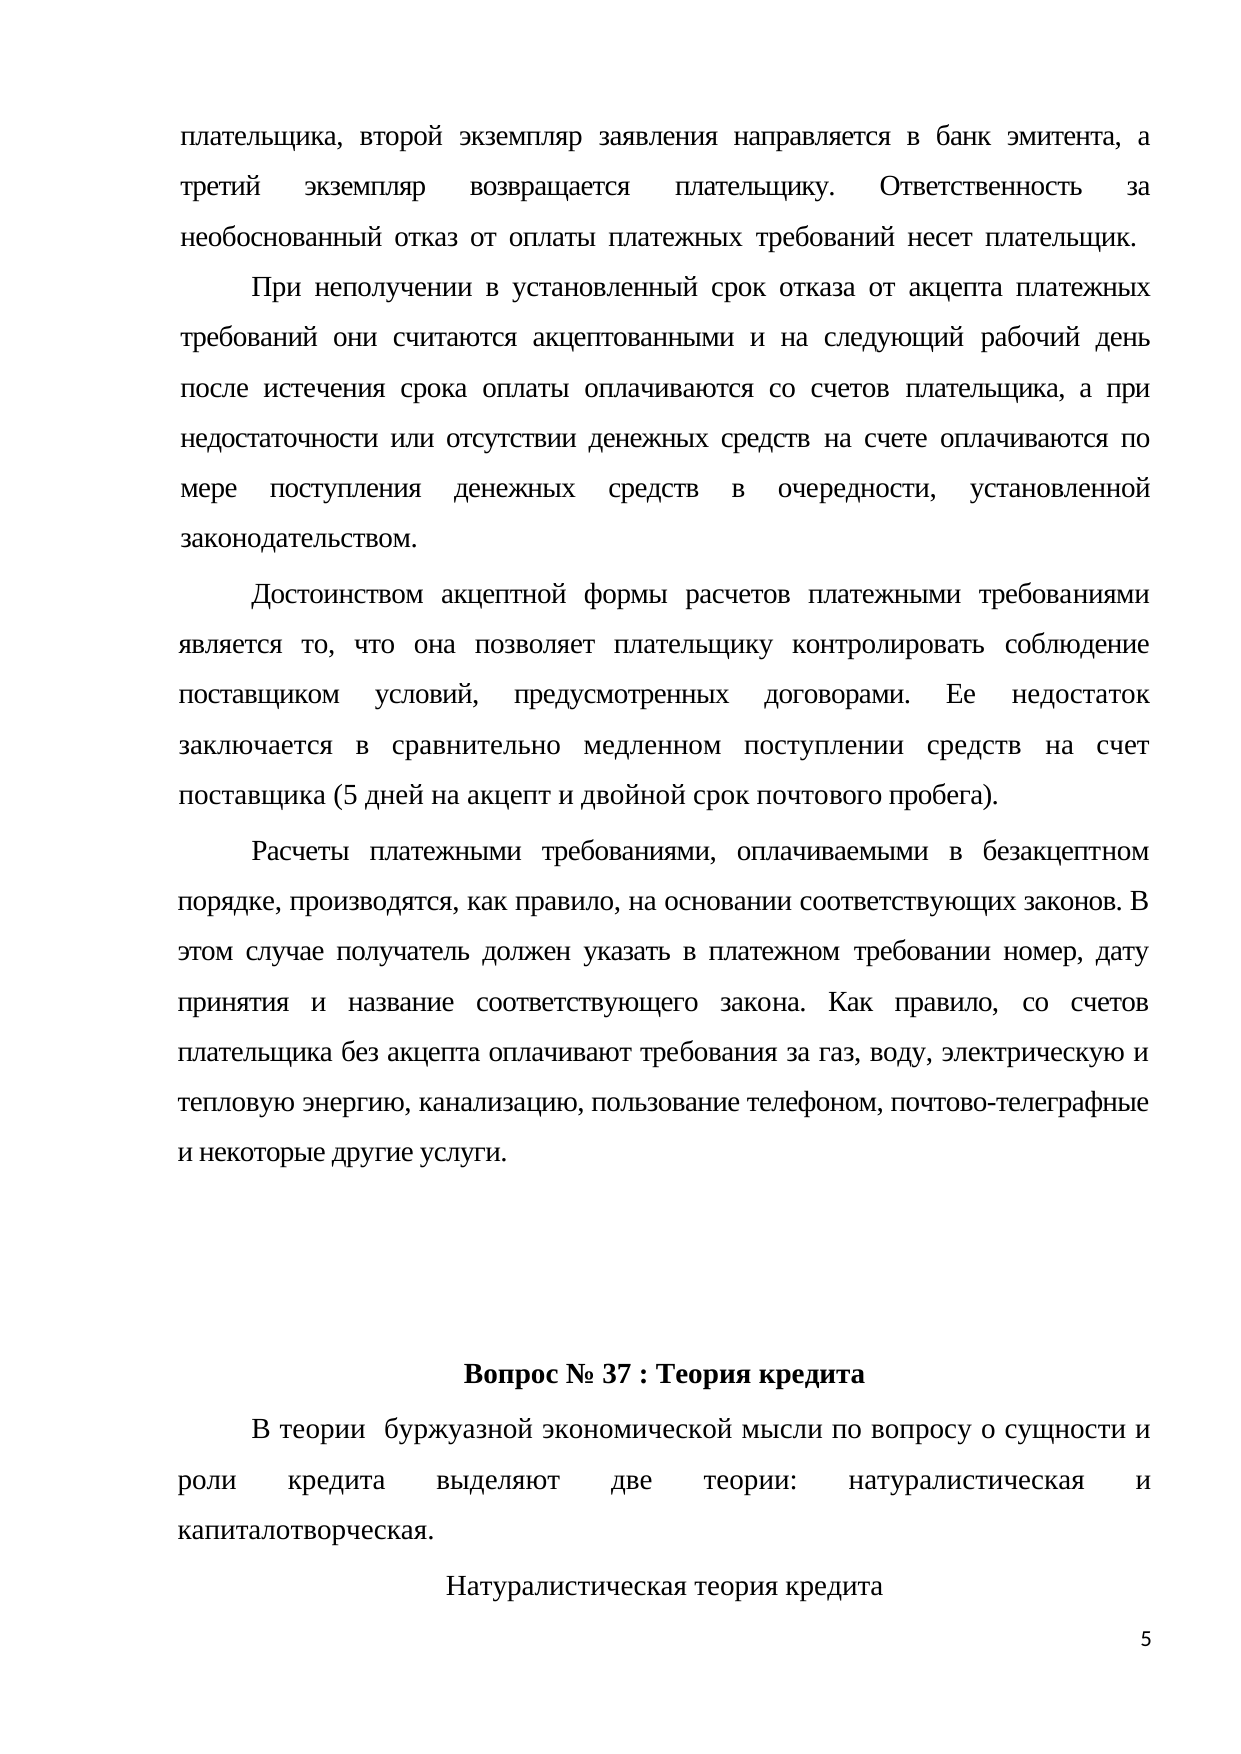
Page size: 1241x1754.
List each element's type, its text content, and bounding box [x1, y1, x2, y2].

text Расчеты платежными требованиями, оплачиваемыми в безакцептном порядке, производятся, как правило, на основании соответствующих законов. В этом случае получатель должен указать в платежном требовании номер, дату принятия и название соответствующего закона. Как правило, со счетов плательщика без акцепта оплачивают требования за газ, воду, электрическую и тепловую энергию, канализацию, пользование телефоном, почтово-телеграфные и некоторые другие услуги. [177, 833, 1149, 1168]
text Достоинством акцептной формы расчетов платежными требованиями является то, что она позволяет плательщику контролировать соблюдение поставщиком условий, предусмотренных договорами. Ее недостаток заключается в сравнительно медленном поступлении средств на счет поставщика (5 дней на акцепт и двойной срок почтового пробега). [178, 576, 1150, 811]
text Вопрос № 37 : Теория кредита [177, 1356, 1152, 1390]
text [180, 118, 1151, 554]
text В теории буржуазной экономической мысли по вопросу о сущности и роли кредита выделяют две теории: натуралистическая и капиталотворческая. [177, 1412, 1152, 1546]
text Натуралистическая теория кредита [177, 1568, 1152, 1601]
